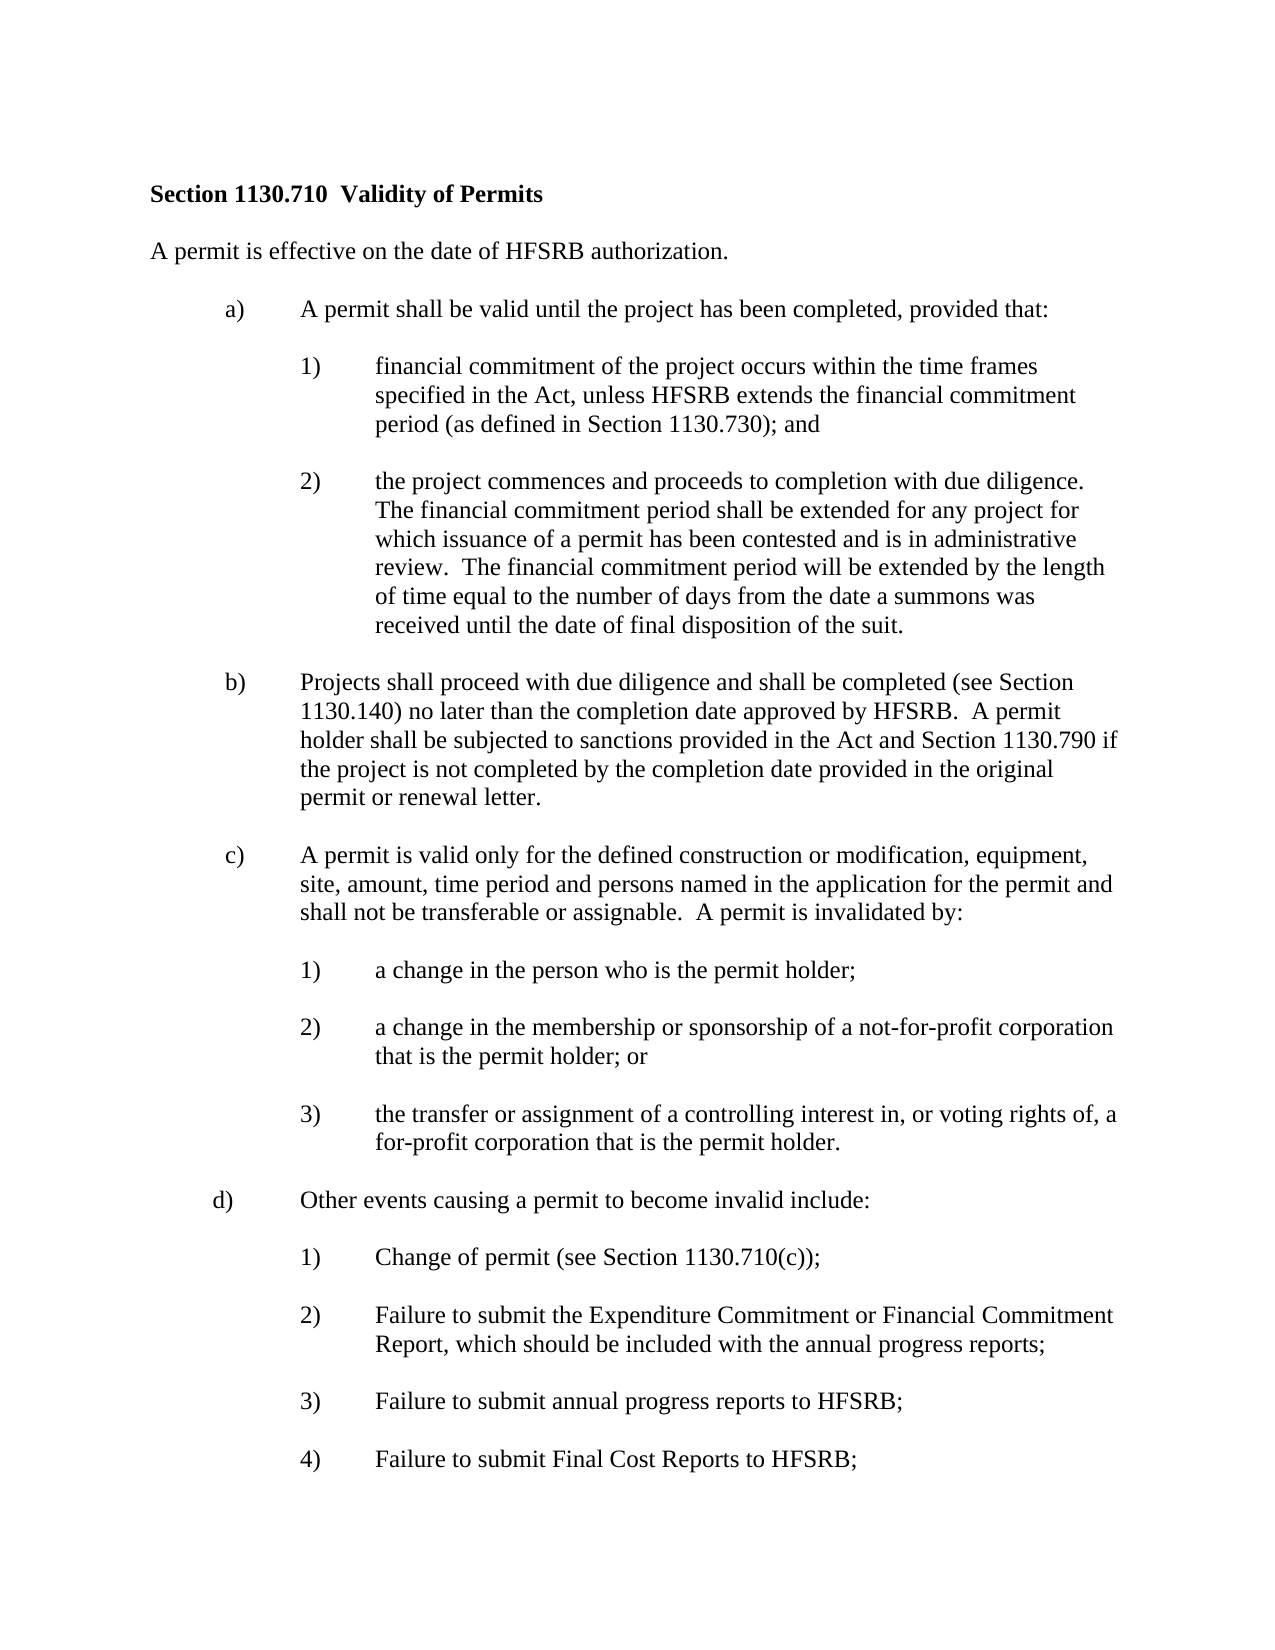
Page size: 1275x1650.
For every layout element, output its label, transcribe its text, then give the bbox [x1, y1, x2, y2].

text 1) financial commitment of the project occurs within the time frames specified in the Act, unless HFSRB extends the financial commitment period (as defined in Section 1130.730); and [300, 351, 1125, 437]
text A permit is effective on the date of HFSRB authorization. [150, 236, 1125, 265]
text c) A permit is valid only for the defined construction or modification, equipment, site, amount, time period and persons named in the application for the permit and shall not be transferable or assignable. A permit is invalidated by: [225, 840, 1125, 926]
text Section 1130.710 Validity of Permits [150, 179, 1125, 207]
text 2) the project commences and proceeds to completion with due diligence. The financial commitment period shall be extended for any project for which issuance of a permit has been contested and is in administrative review. The financial commitment period will be extended by the length of time equal to the number of days from the date a summons was received until the date of final disposition of the suit. [300, 466, 1125, 639]
text 3) Failure to submit annual progress reports to HFSRB; [300, 1386, 1125, 1415]
text d) Other events causing a permit to become invalid include: [150, 1185, 1125, 1214]
text 3) the transfer or assignment of a controlling interest in, or voting rights of, a for-profit corporation that is the permit holder. [300, 1099, 1125, 1156]
text b) Projects shall proceed with due diligence and shall be completed (see Section 1130.140) no later than the completion date approved by HFSRB. A permit holder shall be subjected to sanctions provided in the Act and Section 1130.790 if the project is not completed by the completion date provided in the original permit or renewal letter. [225, 667, 1125, 811]
text 1) a change in the person who is the permit holder; [300, 955, 1125, 984]
text 1) Change of permit (see Section 1130.710(c)); [300, 1242, 1125, 1271]
text 2) Failure to submit the Expenditure Commitment or Financial Commitment Report, which should be included with the annual progress reports; [300, 1300, 1125, 1357]
text 2) a change in the membership or sponsorship of a not-for-profit corporation that is the permit holder; or [300, 1012, 1125, 1070]
text a) A permit shall be valid until the project has been completed, provided that: [225, 294, 1125, 322]
text 4) Failure to submit Final Cost Reports to HFSRB; [300, 1444, 1125, 1472]
